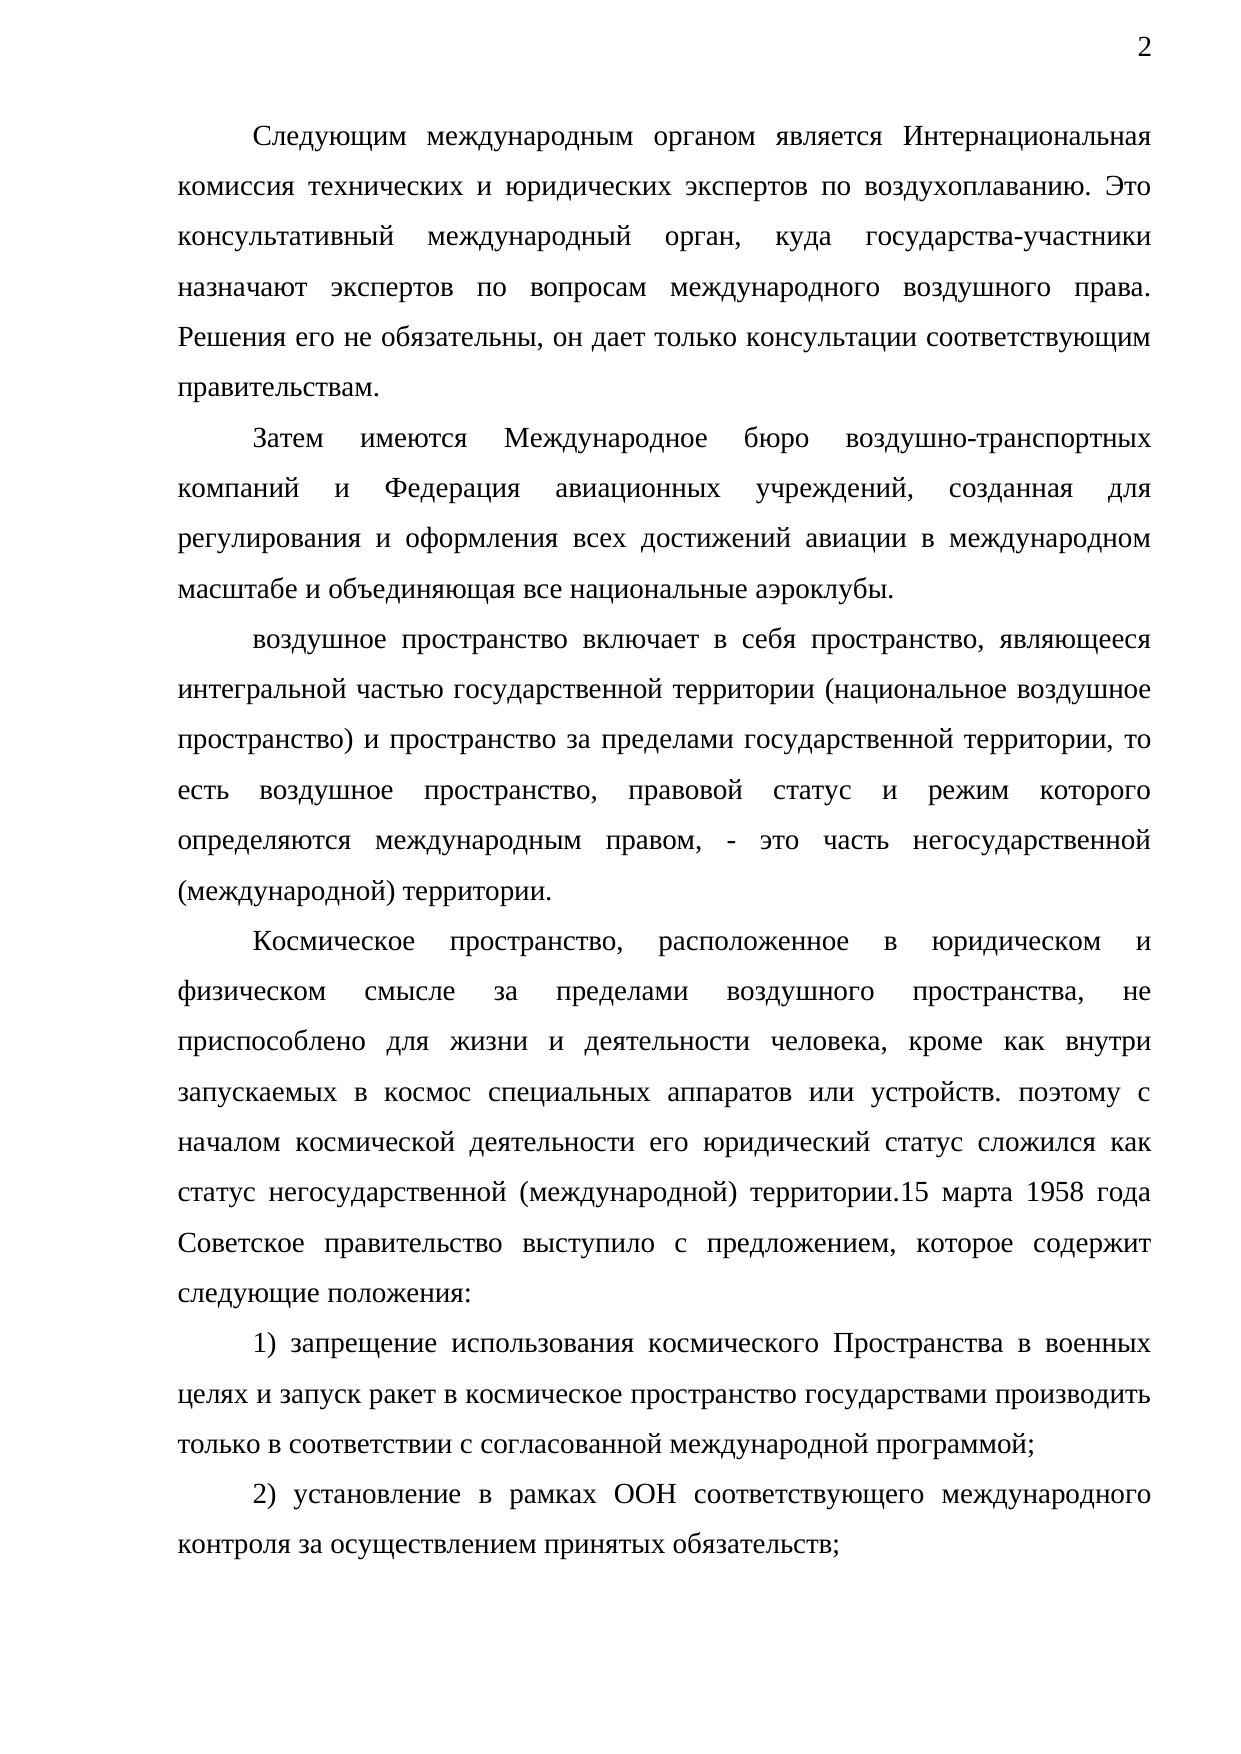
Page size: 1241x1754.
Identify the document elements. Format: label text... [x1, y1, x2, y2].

text Следующим международным органом является Интернациональная комиссия технических и юридических экспертов по воздухоплаванию. Это консультативный международный орган, куда государства-участники назначают экспертов по вопросам международного воздушного права. Решения его не обязательны, он дает только консультации соответствующим правительствам. [177, 118, 1152, 403]
text воздушное пространство включает в себя пространство, являющееся интегральной частью государственной территории (национальное воздушное пространство) и пространство за пределами государственной территории, то есть воздушное пространство, правовой статус и режим которого определяются международным правом, - это часть негосударственной (международной) территории. [177, 621, 1152, 906]
text 2) установление в рамках ООН соответствующего международного контроля за осуществлением принятых обязательств; [177, 1477, 1152, 1560]
text Космическое пространство, расположенное в юридическом и физическом смысле за пределами воздушного пространства, не приспособлено для жизни и деятельности человека, кроме как внутри запускаемых в космос специальных аппаратов или устройств. поэтому с началом космической деятельности его юридический статус сложился как статус негосударственной (международной) территории.15 марта 1958 года Советское правительство выступило с предложением, которое содержит следующие положения: [177, 923, 1152, 1309]
text 1) запрещение использования космического Пространства в военных целях и запуск ракет в космическое пространство государствами производить только в соответствии с согласованной международной программой; [177, 1326, 1152, 1460]
text Затем имеются Международное бюро воздушно-транспортных компаний и Федерация авиационных учреждений, созданная для регулирования и оформления всех достижений авиации в международном масштабе и объединяющая все национальные аэроклубы. [177, 420, 1152, 604]
